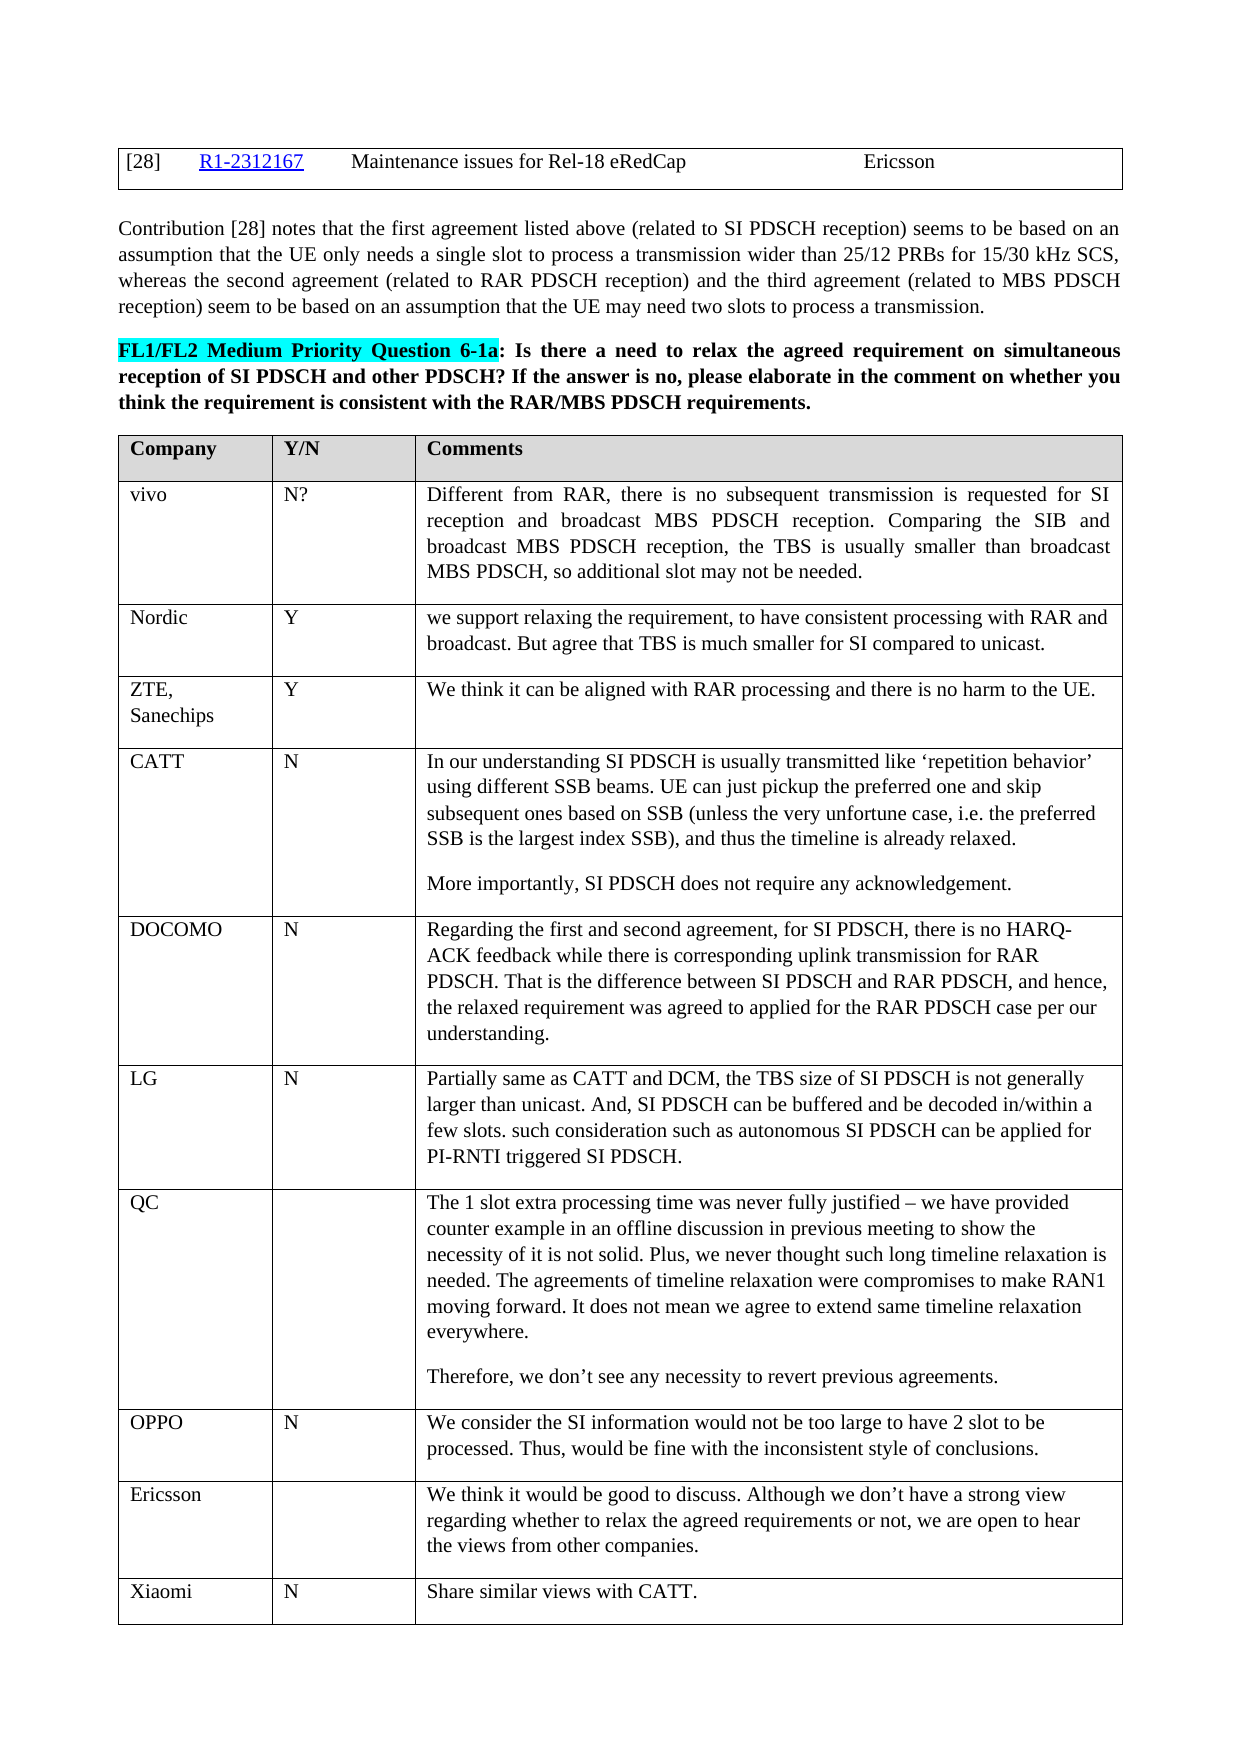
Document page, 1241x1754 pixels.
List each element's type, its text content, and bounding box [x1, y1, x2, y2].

table_cell The 1 slot extra processing time was never fully justified – we have provided counter example in an offline discussion in previous meeting to show the necessity of it is not solid. Plus, we never thought such long timeline relaxation is needed. The agreements of timeline relaxation were compromises to make RAN1 moving forward. It does not mean we agree to extend same timeline relaxation everywhere. Therefore, we don’t see any necessity to revert previous agreements. [416, 1190, 1122, 1409]
table_header Comments [416, 436, 1122, 481]
table_cell We think it can be aligned with RAR processing and there is no harm to the UE. [416, 677, 1122, 747]
table_cell LG [119, 1066, 272, 1189]
table_cell CATT [119, 749, 272, 916]
table_cell N [273, 917, 415, 1065]
table_cell DOCOMO [119, 917, 272, 1065]
table_cell [273, 1482, 415, 1578]
table_cell Ericsson [119, 1482, 272, 1578]
table_cell We think it would be good to discuss. Although we don’t have a strong view regarding whether to relax the agreed requirements or not, we are open to hear the views from other companies. [416, 1482, 1122, 1578]
table_cell ZTE, Sanechips [119, 677, 272, 747]
table_cell N [273, 1410, 415, 1481]
table_cell vivo [119, 482, 272, 604]
table_cell Regarding the first and second agreement, for SI PDSCH, there is no HARQ-ACK feedback while there is corresponding uplink transmission for RAR PDSCH. That is the difference between SI PDSCH and RAR PDSCH, and hence, the relaxed requirement was agreed to applied for the RAR PDSCH case per our understanding. [416, 917, 1122, 1065]
table_cell In our understanding SI PDSCH is usually transmitted like ‘repetition behavior’ using different SSB beams. UE can just pickup the preferred one and skip subsequent ones based on SSB (unless the very unfortune case, i.e. the preferred SSB is the largest index SSB), and thus the timeline is already relaxed. More importantly, SI PDSCH does not require any acknowledgement. [416, 749, 1122, 916]
table_cell OPPO [119, 1410, 272, 1481]
table_header R1-2312167 [192, 149, 343, 189]
table_cell QC [119, 1190, 272, 1409]
table_cell Xiaomi [119, 1579, 272, 1624]
table_cell we support relaxing the requirement, to have consistent processing with RAR and broadcast. But agree that TBS is much smaller for SI compared to unicast. [416, 605, 1122, 676]
table_cell [273, 1190, 415, 1409]
table_header Company [119, 436, 272, 481]
table_cell Different from RAR, there is no subsequent transmission is requested for SI reception and broadcast MBS PDSCH reception. Comparing the SIB and broadcast MBS PDSCH reception, the TBS is usually smaller than broadcast MBS PDSCH, so additional slot may not be needed. [416, 482, 1122, 604]
table_cell N [273, 1579, 415, 1624]
table_cell We consider the SI information would not be too large to have 2 slot to be processed. Thus, would be fine with the inconsistent style of conclusions. [416, 1410, 1122, 1481]
table_header [28] [119, 149, 192, 189]
table_cell Share similar views with CATT. [416, 1579, 1122, 1624]
table_header Y/N [273, 436, 415, 481]
text FL1/FL2 Medium Priority Question 6-1a: Is there a need to relax the agreed requirement on simultaneous reception of SI PDSCH and other PDSCH? If the answer is no, please elaborate in the comment on whether you think the requirement is consistent with the RAR/MBS PDSCH requirements. [118, 338, 1122, 414]
table_cell Y [273, 605, 415, 676]
table_header Maintenance issues for Rel-18 eRedCap [344, 149, 856, 189]
table_cell Partially same as CATT and DCM, the TBS size of SI PDSCH is not generally larger than unicast. And, SI PDSCH can be buffered and be decoded in/within a few slots. such consideration such as autonomous SI PDSCH can be applied for PI-RNTI triggered SI PDSCH. [416, 1066, 1122, 1189]
text Contribution [28] notes that the first agreement listed above (related to SI PDSCH reception) seems to be based on an assumption that the UE only needs a single slot to process a transmission wider than 25/12 PRBs for 15/30 kHz SCS, whereas the second agreement (related to RAR PDSCH reception) and the third agreement (related to MBS PDSCH reception) seem to be based on an assumption that the UE may need two slots to process a transmission. [118, 190, 1122, 318]
table_header Ericsson [856, 149, 1122, 189]
table_cell N [273, 749, 415, 916]
table_cell N? [273, 482, 415, 604]
table_cell Nordic [119, 605, 272, 676]
table_cell N [273, 1066, 415, 1189]
table_cell Y [273, 677, 415, 747]
